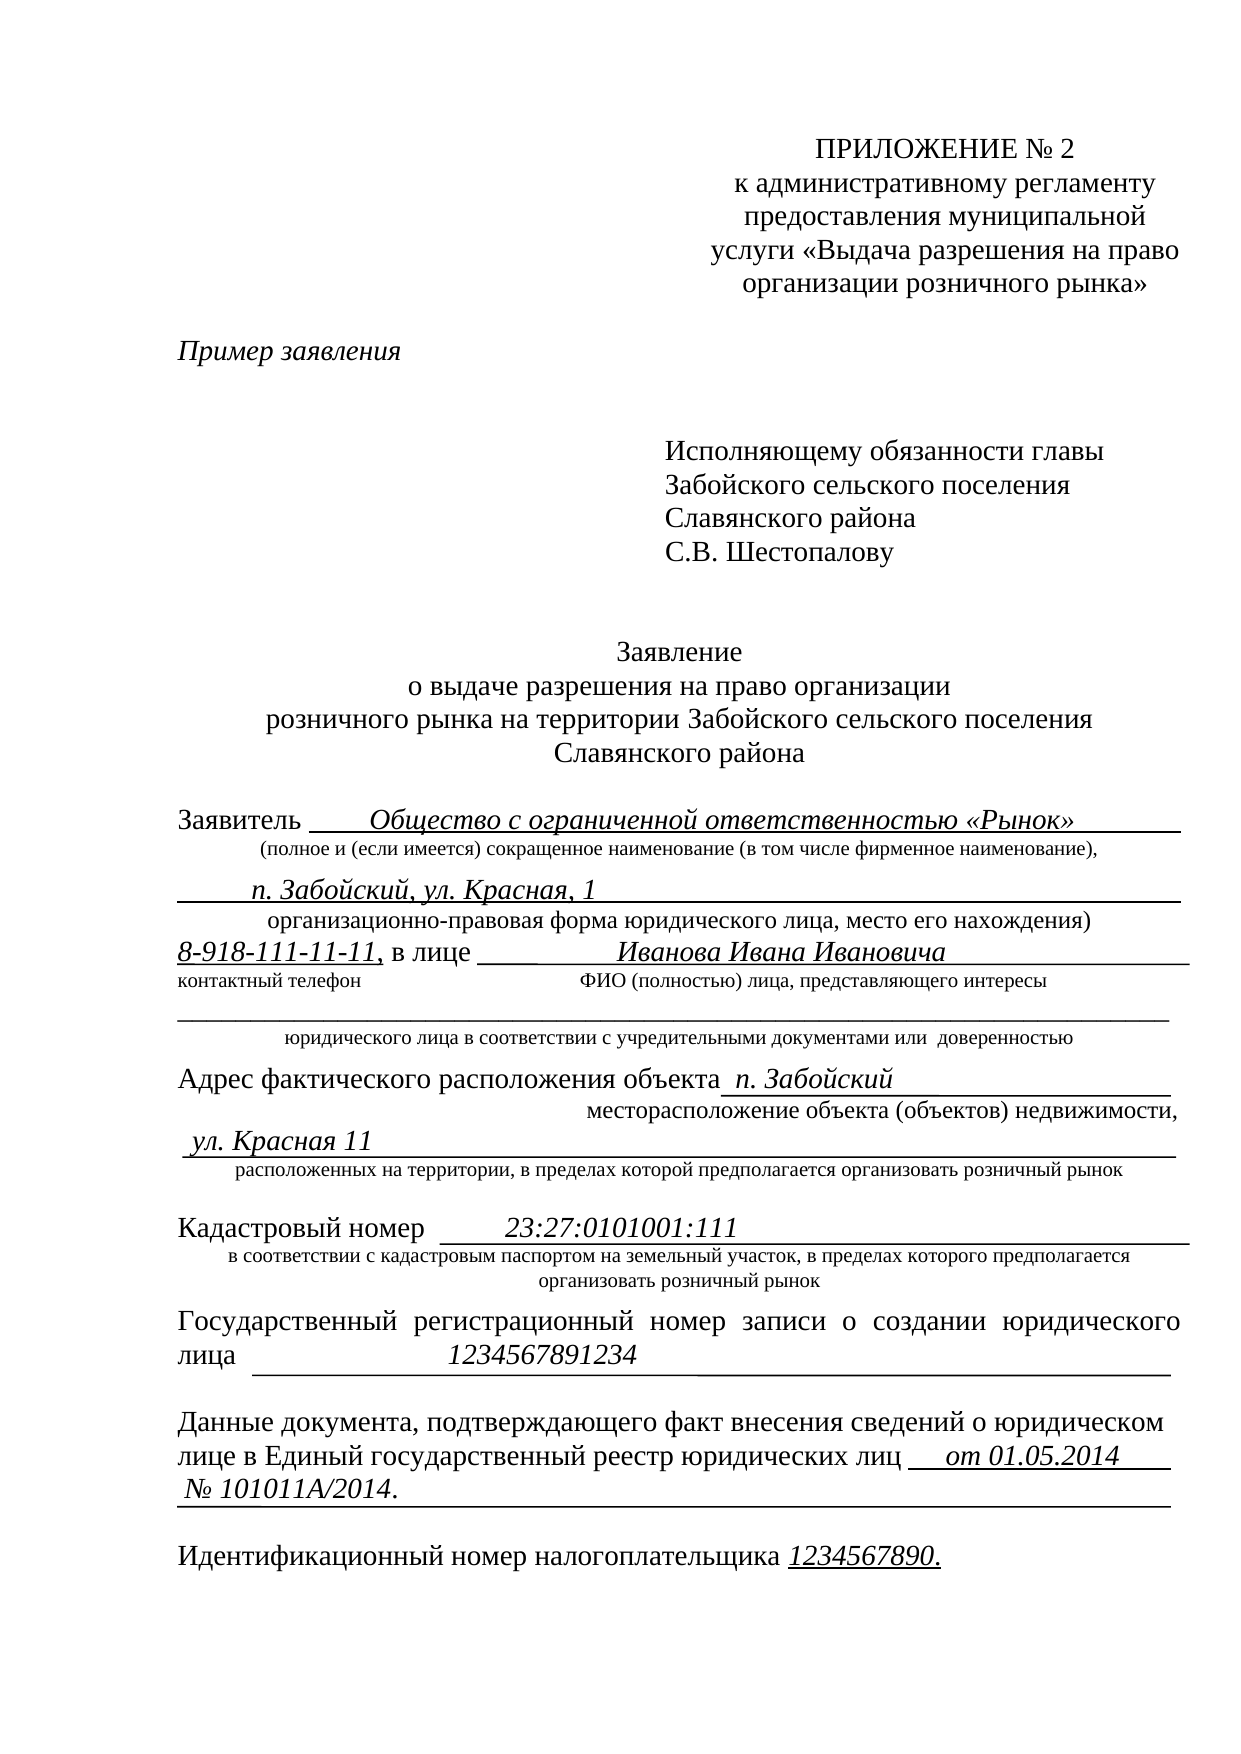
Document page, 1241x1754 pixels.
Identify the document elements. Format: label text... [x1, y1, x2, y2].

text о выдаче разрешения на право организации [177, 668, 1181, 702]
text Славянского района [177, 735, 1181, 769]
text ул. Красная 11 [177, 1123, 1181, 1157]
text организовать розничный рынок [177, 1267, 1181, 1292]
text Идентификационный номер налогоплательщика 1234567890. [177, 1538, 1181, 1572]
text к административному регламенту [709, 165, 1181, 198]
text Кадастровый номер 23:27:0101001:111 [177, 1210, 1181, 1243]
text Адрес фактического расположения объекта п. Забойский [177, 1061, 1181, 1095]
text предоставления муниципальной услуги «Выдача разрешения на право организации розничного рынка» [709, 198, 1181, 299]
text в соответствии с кадастровым паспортом на земельный участок, в пределах которого предполагается [177, 1243, 1181, 1267]
text контактный телефон ФИО (полностью) лица, представляющего интересы [177, 968, 1181, 992]
text (полное и (если имеется) сокращенное наименование (в том числе фирменное наименование), [177, 836, 1181, 860]
text расположенных на территории, в пределах которой предполагается организовать розничный рынок [177, 1157, 1181, 1181]
text юридического лица в соответствии с учредительными документами или доверенностью [177, 1025, 1181, 1049]
text месторасположение объекта (объектов) недвижимости, [177, 1095, 1181, 1123]
text организационно-правовая форма юридического лица, место его нахождения) [177, 905, 1181, 934]
text 8-918-111-11-11, в лице Иванова Ивана Ивановича [177, 934, 1181, 968]
text Государственный регистрационный номер записи о создании юридического лица 1234567891234 [177, 1303, 1181, 1371]
text розничного рынка на территории Забойского сельского поселения [177, 702, 1181, 735]
text Исполняющему обязанности главы Забойского сельского поселения Славянского района [664, 433, 1181, 534]
text С.В. Шестопалову [665, 534, 1181, 567]
text п. Забойский, ул. Красная, 1 [177, 872, 1181, 901]
text ПРИЛОЖЕНИЕ № 2 [709, 131, 1181, 165]
text Заявление [177, 634, 1181, 668]
text № 101011А/2014. [177, 1471, 1181, 1505]
text Данные документа, подтверждающего факт внесения сведений о юридическом лице в Единый государственный реестр юридических лиц от 01.05.2014 [177, 1404, 1181, 1471]
text Заявитель Общество с ограниченной ответственностью «Рынок» [177, 802, 1181, 836]
text ____________________________________________________________________ [177, 992, 1181, 1025]
text Пример заявления [177, 333, 1181, 366]
